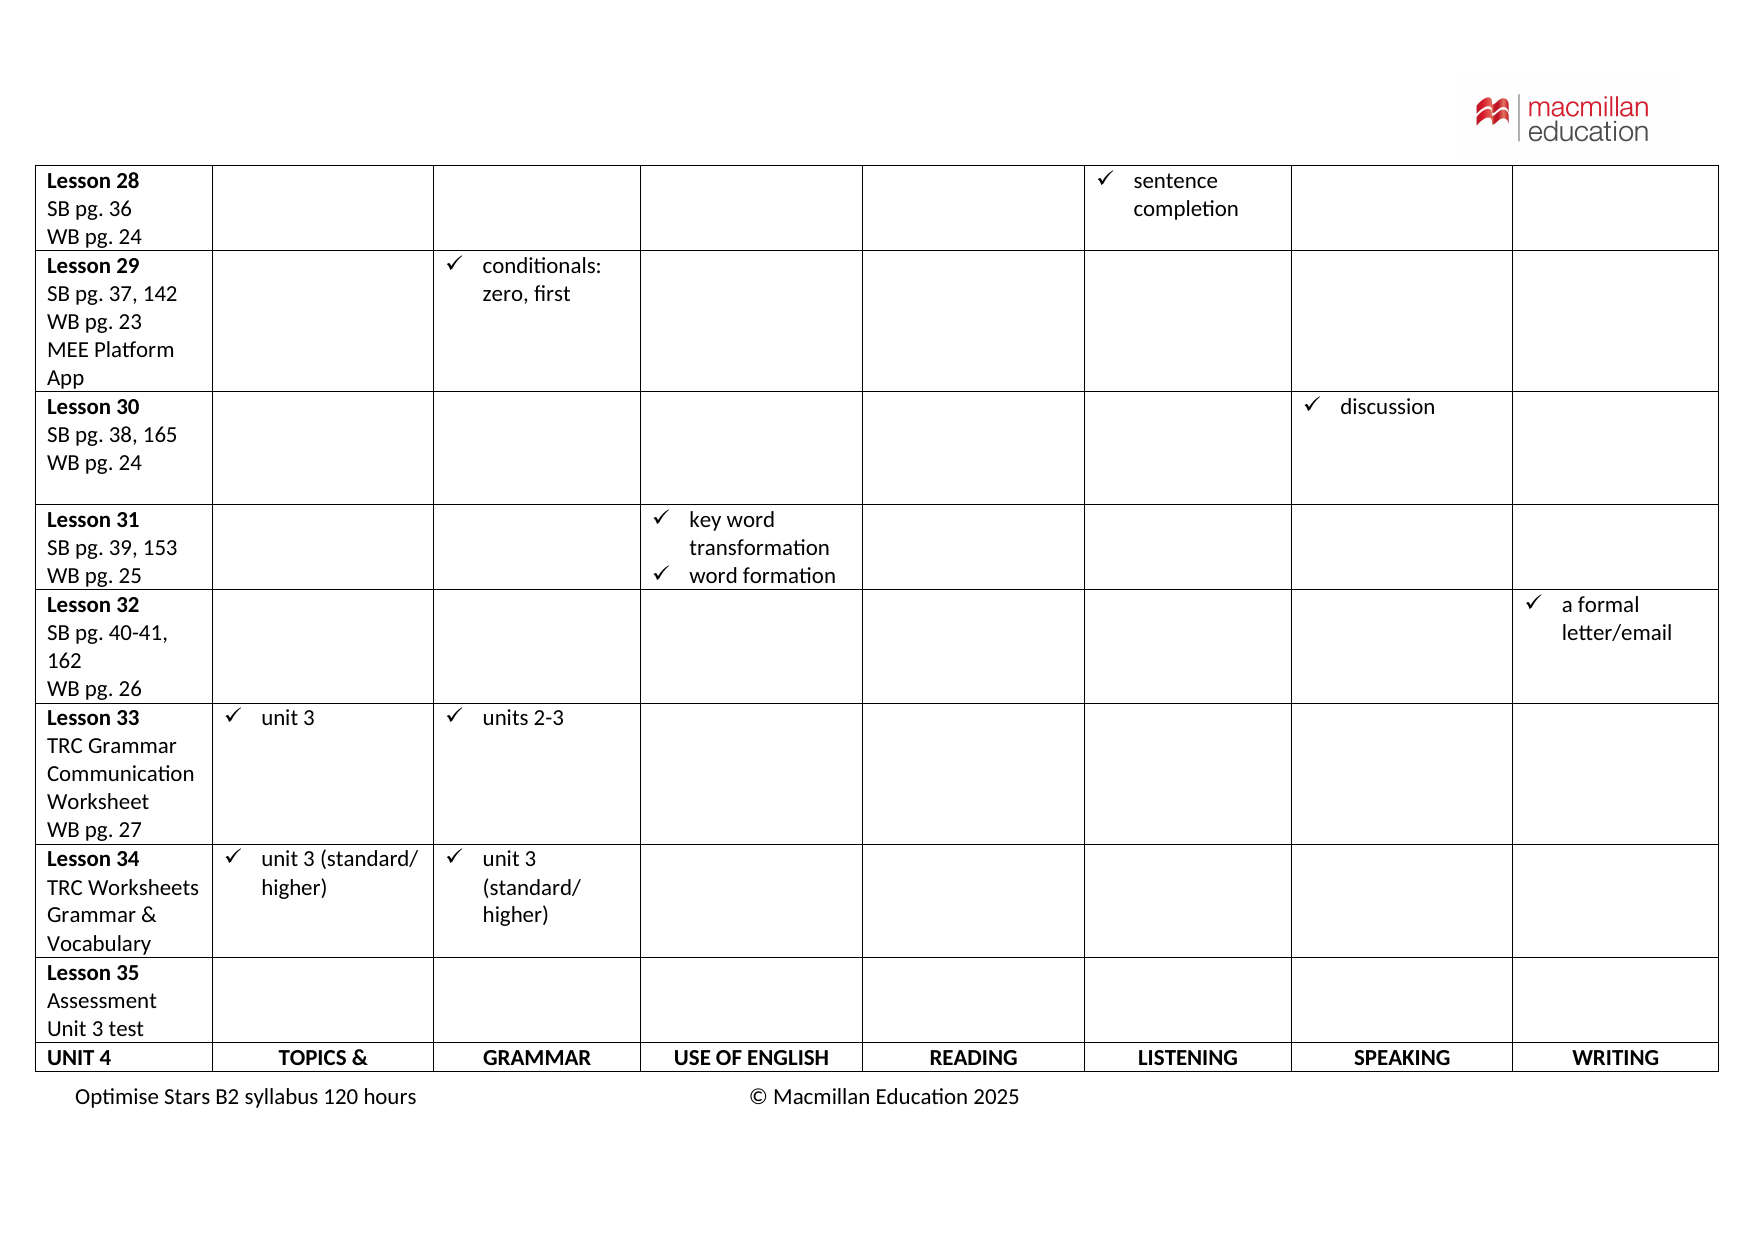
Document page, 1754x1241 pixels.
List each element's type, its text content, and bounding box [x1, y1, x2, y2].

table_cell Lesson 31 SB pg. 39, 153 WB pg. 25 [36, 505, 212, 589]
table_cell [863, 505, 1084, 589]
table_cell [1513, 392, 1718, 504]
table_cell [863, 251, 1084, 391]
table_cell [1513, 251, 1718, 391]
table_cell [863, 704, 1084, 843]
table_cell [213, 251, 433, 391]
table_cell Lesson 29 SB pg. 37, 142 WB pg. 23 MEE Platform App [36, 251, 212, 391]
table_cell [213, 590, 433, 702]
table_cell unit 3 [213, 704, 433, 843]
table_cell [1513, 958, 1718, 1042]
table_cell [1292, 166, 1512, 250]
table_cell [641, 958, 862, 1042]
table_cell Lesson 33 TRC Grammar Communication Worksheet WB pg. 27 [36, 704, 212, 843]
table_cell [641, 845, 862, 957]
table_cell [213, 392, 433, 504]
table_cell key word transformation word formation [641, 505, 862, 589]
table_cell LISTENING [1085, 1043, 1291, 1071]
table_cell sentence completion [1085, 166, 1291, 250]
table_cell [1085, 251, 1291, 391]
table_cell [434, 505, 640, 589]
table_cell Lesson 34 TRC Worksheets Grammar & Vocabulary [36, 845, 212, 957]
table_cell [641, 590, 862, 702]
table_cell Lesson 30 SB pg. 38, 165 WB pg. 24 [36, 392, 212, 504]
table_cell [1292, 845, 1512, 957]
table_cell [863, 590, 1084, 702]
table_cell UNIT 4 [36, 1043, 212, 1071]
table_cell GRAMMAR [434, 1043, 640, 1071]
table_cell [1513, 505, 1718, 589]
table_cell [434, 392, 640, 504]
table_cell [434, 958, 640, 1042]
table_cell [1292, 590, 1512, 702]
table_cell a formal letter/email [1513, 590, 1718, 702]
table_cell TOPICS & VOCABULARY [213, 1043, 433, 1071]
table_cell [434, 166, 640, 250]
table_cell discussion [1292, 392, 1512, 504]
table_cell [1513, 166, 1718, 250]
table_cell [1292, 958, 1512, 1042]
table_cell [641, 166, 862, 250]
table_cell Lesson 35 Assessment Unit 3 test [36, 958, 212, 1042]
table_cell [863, 392, 1084, 504]
table_cell [1292, 251, 1512, 391]
table_cell units 2-3 [434, 704, 640, 843]
table_cell [1513, 845, 1718, 957]
table_cell [1292, 505, 1512, 589]
table_cell [213, 166, 433, 250]
table_cell [213, 958, 433, 1042]
table_cell unit 3 (standard/ higher) [213, 845, 433, 957]
picture [1455, 73, 1679, 165]
table_cell [213, 505, 433, 589]
table_cell SPEAKING [1292, 1043, 1512, 1071]
table_cell [641, 392, 862, 504]
table_cell [1085, 704, 1291, 843]
table_cell USE OF ENGLISH [641, 1043, 862, 1071]
table_cell [641, 704, 862, 843]
table_cell [1085, 958, 1291, 1042]
table_cell [863, 958, 1084, 1042]
table_cell [863, 166, 1084, 250]
table_cell [1085, 845, 1291, 957]
table_cell WRITING [1513, 1043, 1718, 1071]
table_cell conditionals: zero, first [434, 251, 640, 391]
table_cell [1513, 704, 1718, 843]
table_cell unit 3 (standard/ higher) [434, 845, 640, 957]
table_cell Lesson 28 SB pg. 36 WB pg. 24 [36, 166, 212, 250]
table_cell [434, 590, 640, 702]
table_cell [1085, 392, 1291, 504]
table_cell [641, 251, 862, 391]
table_cell [1292, 704, 1512, 843]
table_cell [1085, 505, 1291, 589]
table_cell READING [863, 1043, 1084, 1071]
table_cell [1085, 590, 1291, 702]
table_cell [863, 845, 1084, 957]
table_cell Lesson 32 SB pg. 40-41, 162 WB pg. 26 [36, 590, 212, 702]
